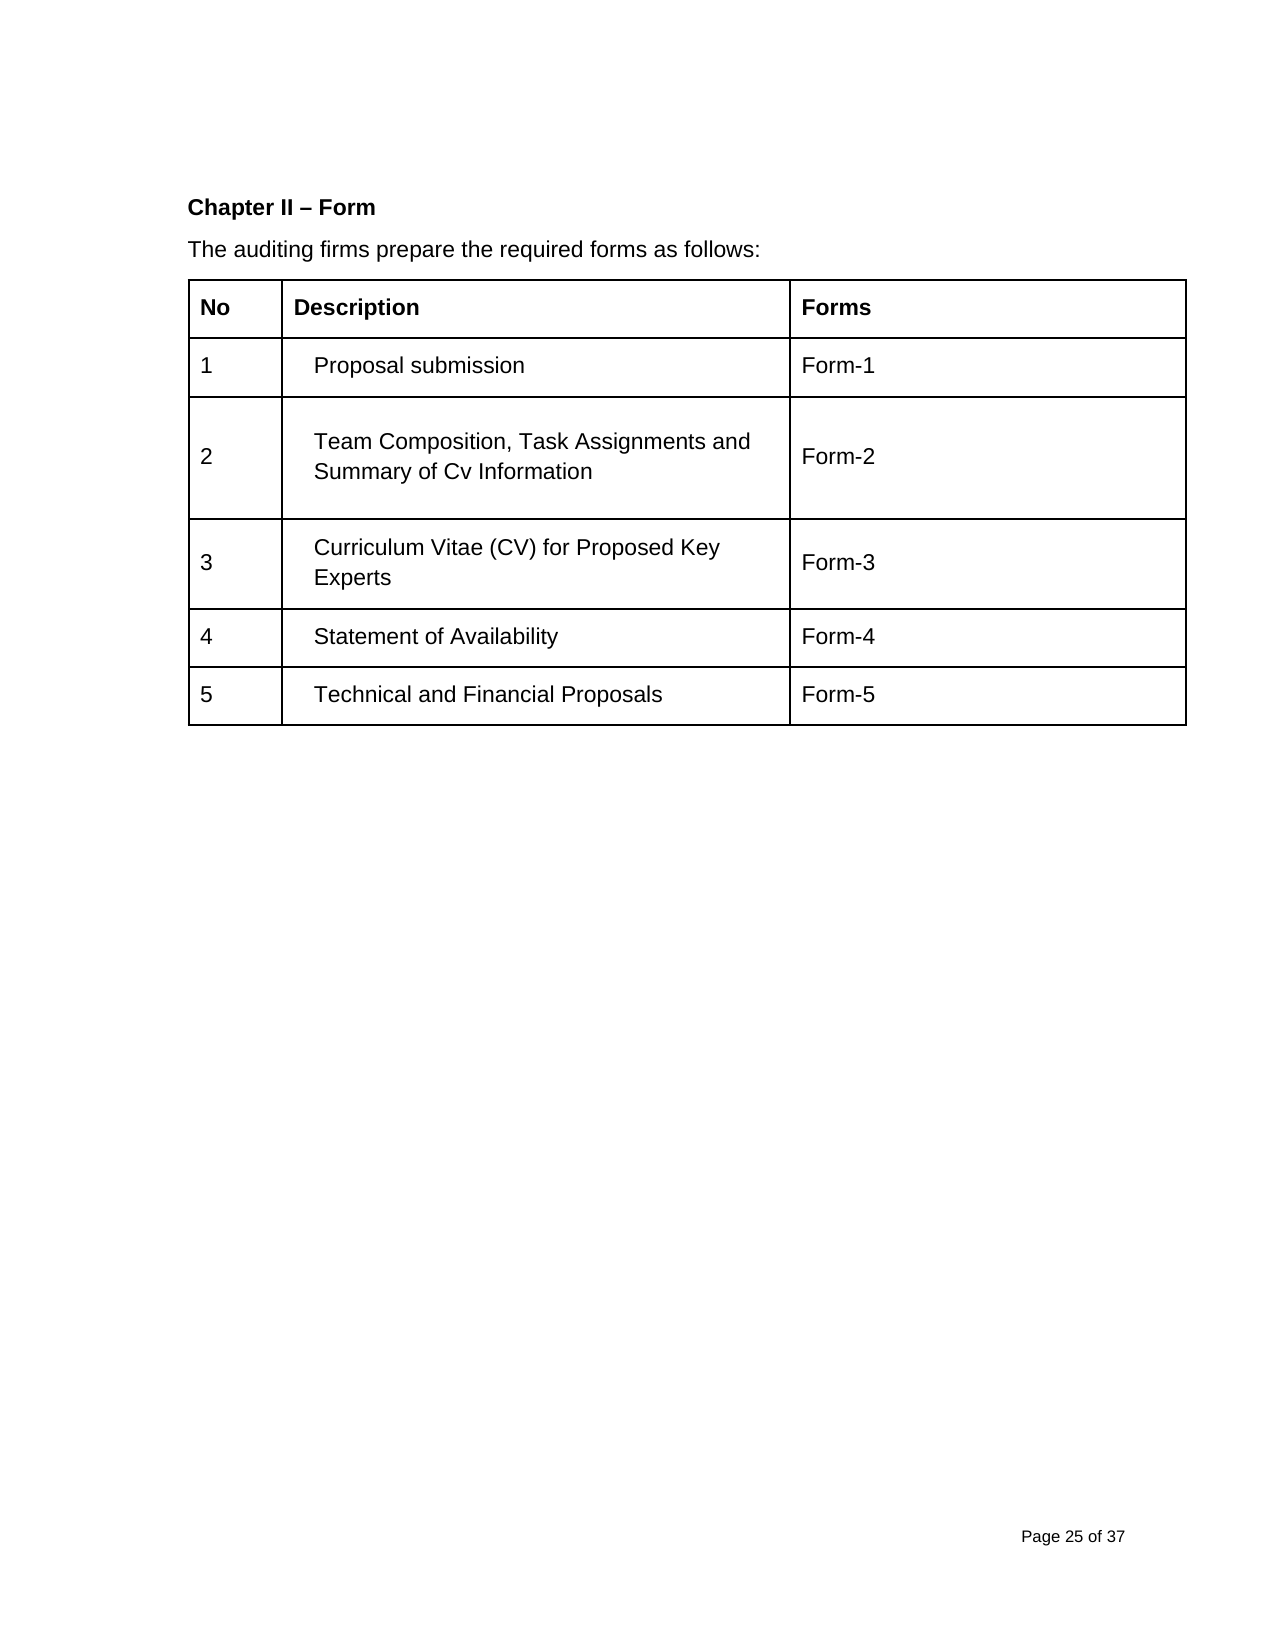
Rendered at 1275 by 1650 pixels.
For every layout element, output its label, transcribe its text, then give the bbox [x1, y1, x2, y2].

table_cell Form-2 [791, 398, 1185, 518]
table_cell 1 [190, 339, 281, 396]
table_header Description [283, 281, 789, 337]
table_cell Statement of Availability [283, 610, 789, 666]
table_header Forms [791, 281, 1185, 337]
table_cell Curriculum Vitae (CV) for Proposed Key Experts [283, 520, 789, 608]
subtitle Chapter II – Form [187, 194, 1125, 220]
table_cell Form-1 [791, 339, 1185, 396]
table_header No [190, 281, 281, 337]
table_cell Form-4 [791, 610, 1185, 666]
table_cell Form-3 [791, 520, 1185, 608]
table_cell 2 [190, 398, 281, 518]
table_cell Form-5 [791, 668, 1185, 723]
text The auditing firms prepare the required forms as follows: [187, 236, 1125, 263]
table_cell Proposal submission [283, 339, 789, 396]
table_cell 5 [190, 668, 281, 723]
table_cell 4 [190, 610, 281, 666]
table_cell Technical and Financial Proposals [283, 668, 789, 723]
table_cell Team Composition, Task Assignments and Summary of Cv Information [283, 398, 789, 518]
table_cell 3 [190, 520, 281, 608]
